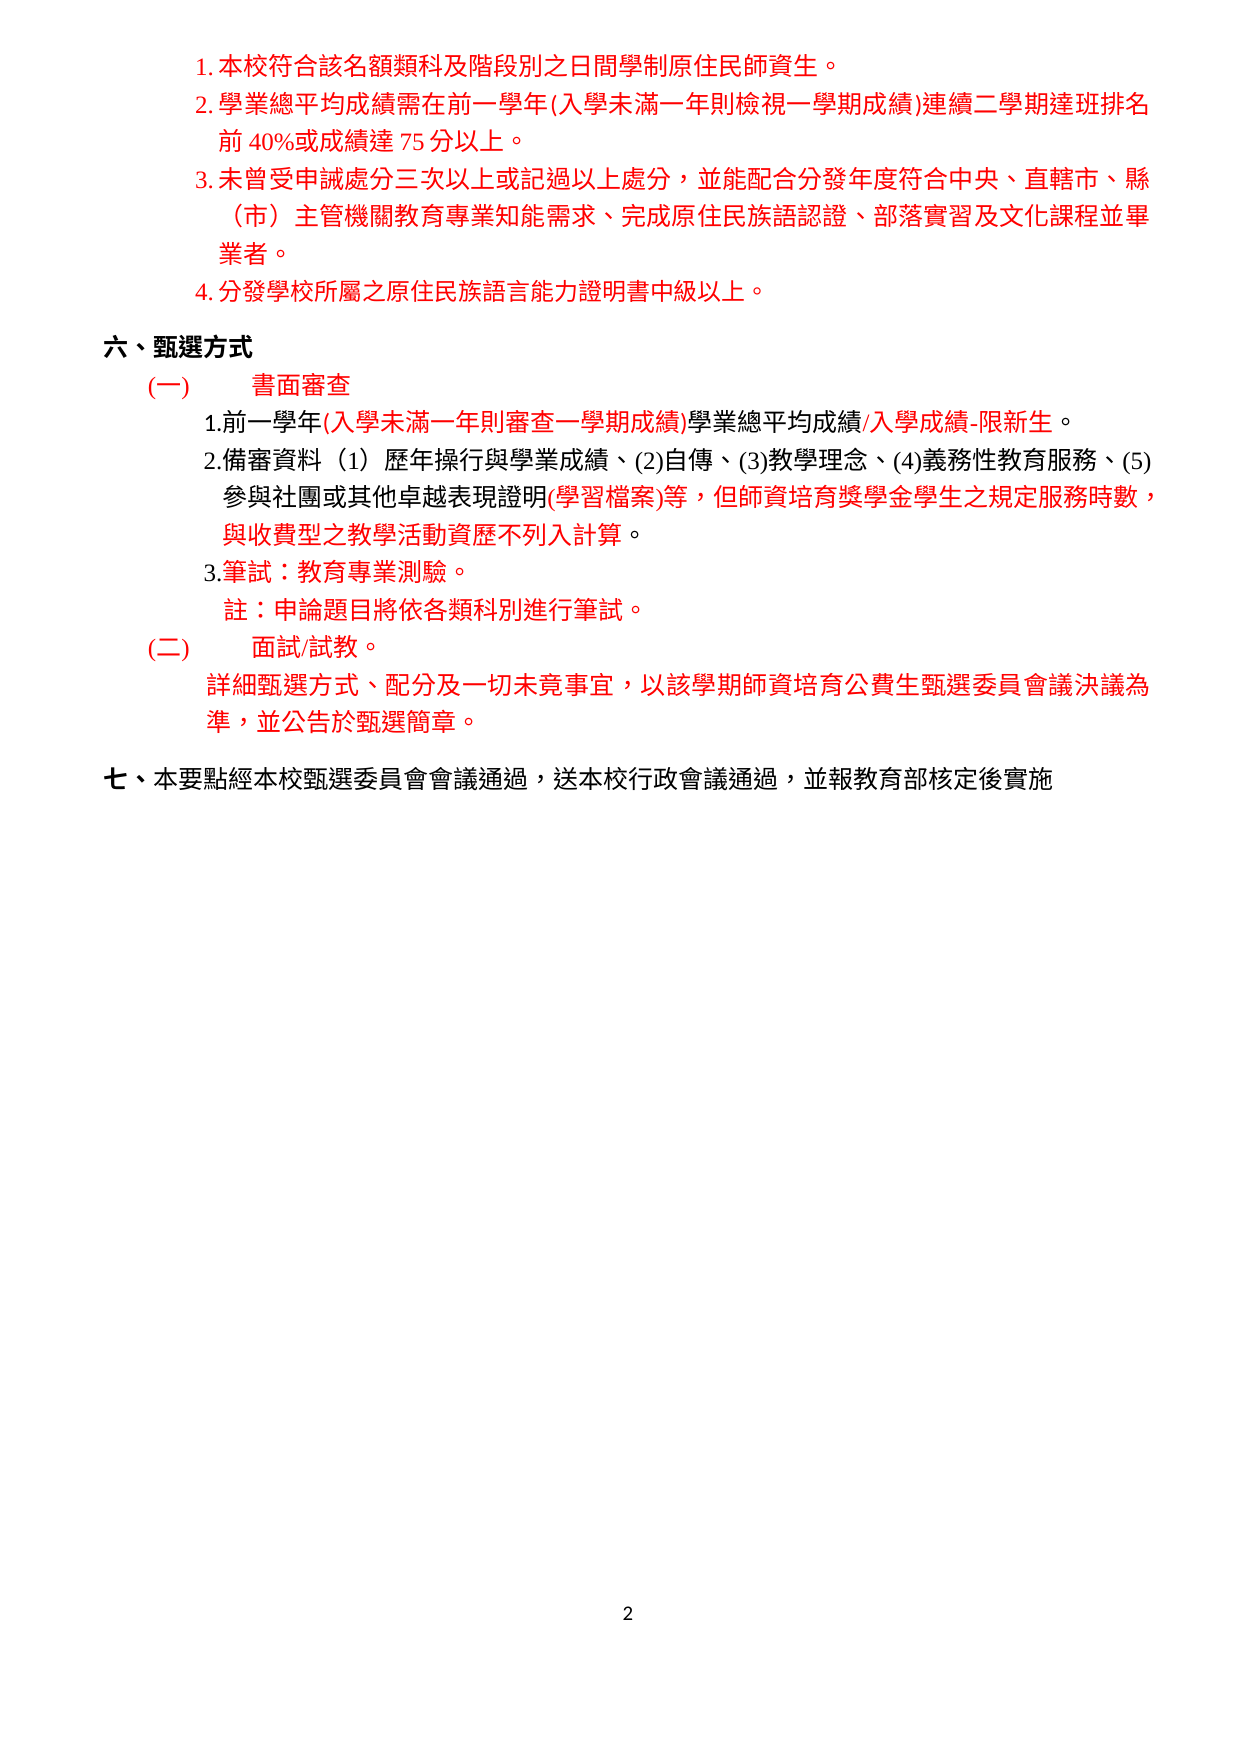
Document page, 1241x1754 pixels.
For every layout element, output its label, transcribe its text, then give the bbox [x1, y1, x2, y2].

text 2.備審資料（1）歷年操行與學業成績、(2)自傳、(3)教學理念、(4)義務性教育服務、(5)參與社團或其他卓越表現證明(學習檔案)等，但師資培育獎學金學生之規定服務時數，與收費型之教學活動資歷不列入計算。 [203, 440, 1152, 552]
list 書面審查 [148, 365, 1152, 402]
text 註：申論題目將依各類科別進行筆試。 [224, 590, 1152, 627]
text 六、甄選方式 [103, 327, 1152, 365]
list 學業總平均成績需在前一學年(入學未滿一年則檢視一學期成績)連續二學期達班排名前40%或成績達75分以上。 [195, 83, 1152, 158]
list 分發學校所屬之原住民族語言能力證明書中級以上。 [195, 271, 1152, 308]
text 七、本要點經本校甄選委員會會議通過，送本校行政會議通過，並報教育部核定後實施 [103, 758, 1152, 796]
list 詳細甄選方式、配分及一切未竟事宜，以該學期師資培育公費生甄選委員會議決議為準，並公告於甄選簡章。 [207, 665, 1152, 740]
text 1.前一學年(入學未滿一年則審查一學期成績)學業總平均成績/入學成績-限新生。 [203, 402, 1152, 440]
list 本校符合該名額類科及階段別之日間學制原住民師資生。 [195, 46, 1152, 83]
list 未曾受申誡處分三次以上或記過以上處分，並能配合分發年度符合中央、直轄市、縣（市）主管機關教育專業知能需求、完成原住民族語認證、部落實習及文化課程並畢業者。 [195, 158, 1152, 271]
text 3.筆試：教育專業測驗。 [203, 552, 1152, 590]
list 面試/試教。 [148, 627, 1152, 665]
